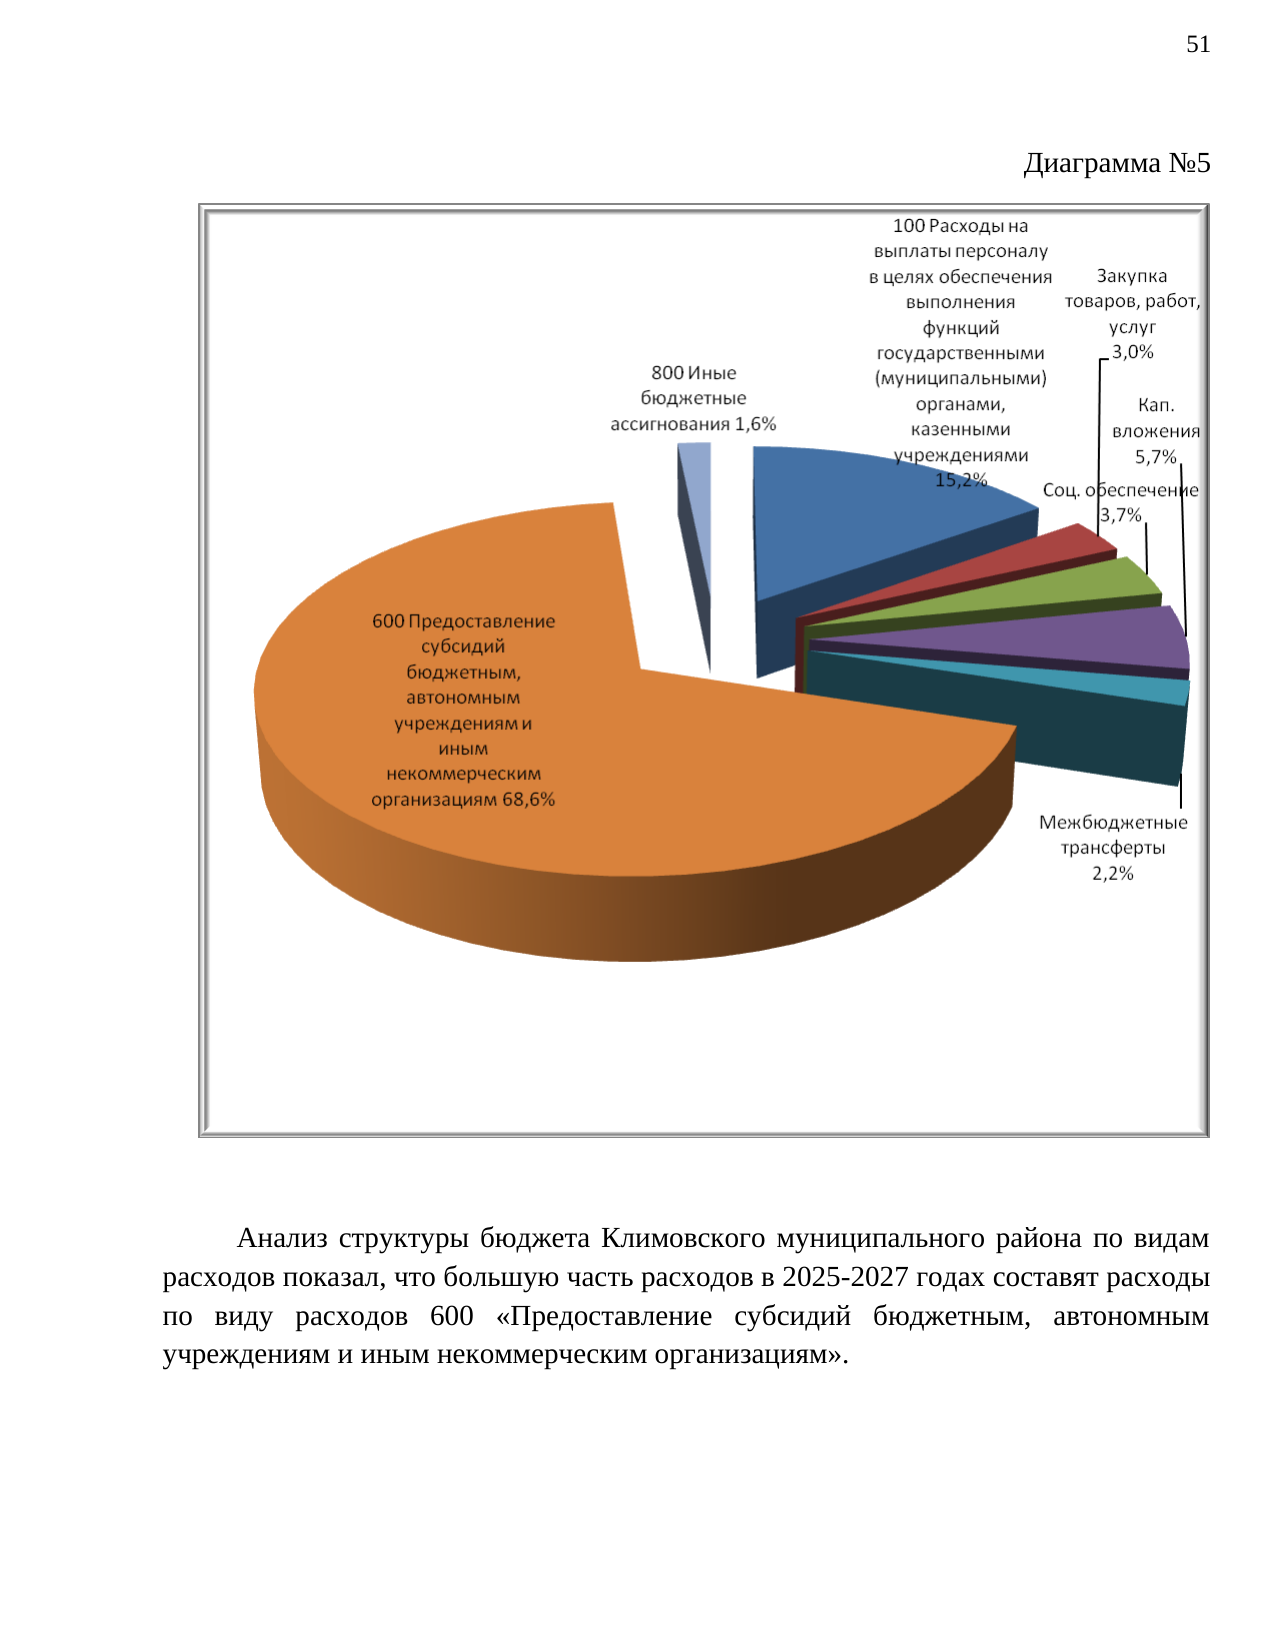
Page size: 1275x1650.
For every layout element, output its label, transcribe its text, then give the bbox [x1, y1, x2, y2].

picture [196, 203, 1211, 1138]
text Диаграмма №5 [162, 146, 1211, 179]
text Анализ структуры бюджета Климовского муниципального района по видам расходов показал, что большую часть расходов в 2025-2027 годах составят расходы по виду расходов 600 «Предоставление субсидий бюджетным, автономным учреждениям и иным некоммерческим организациям». [162, 1221, 1211, 1370]
